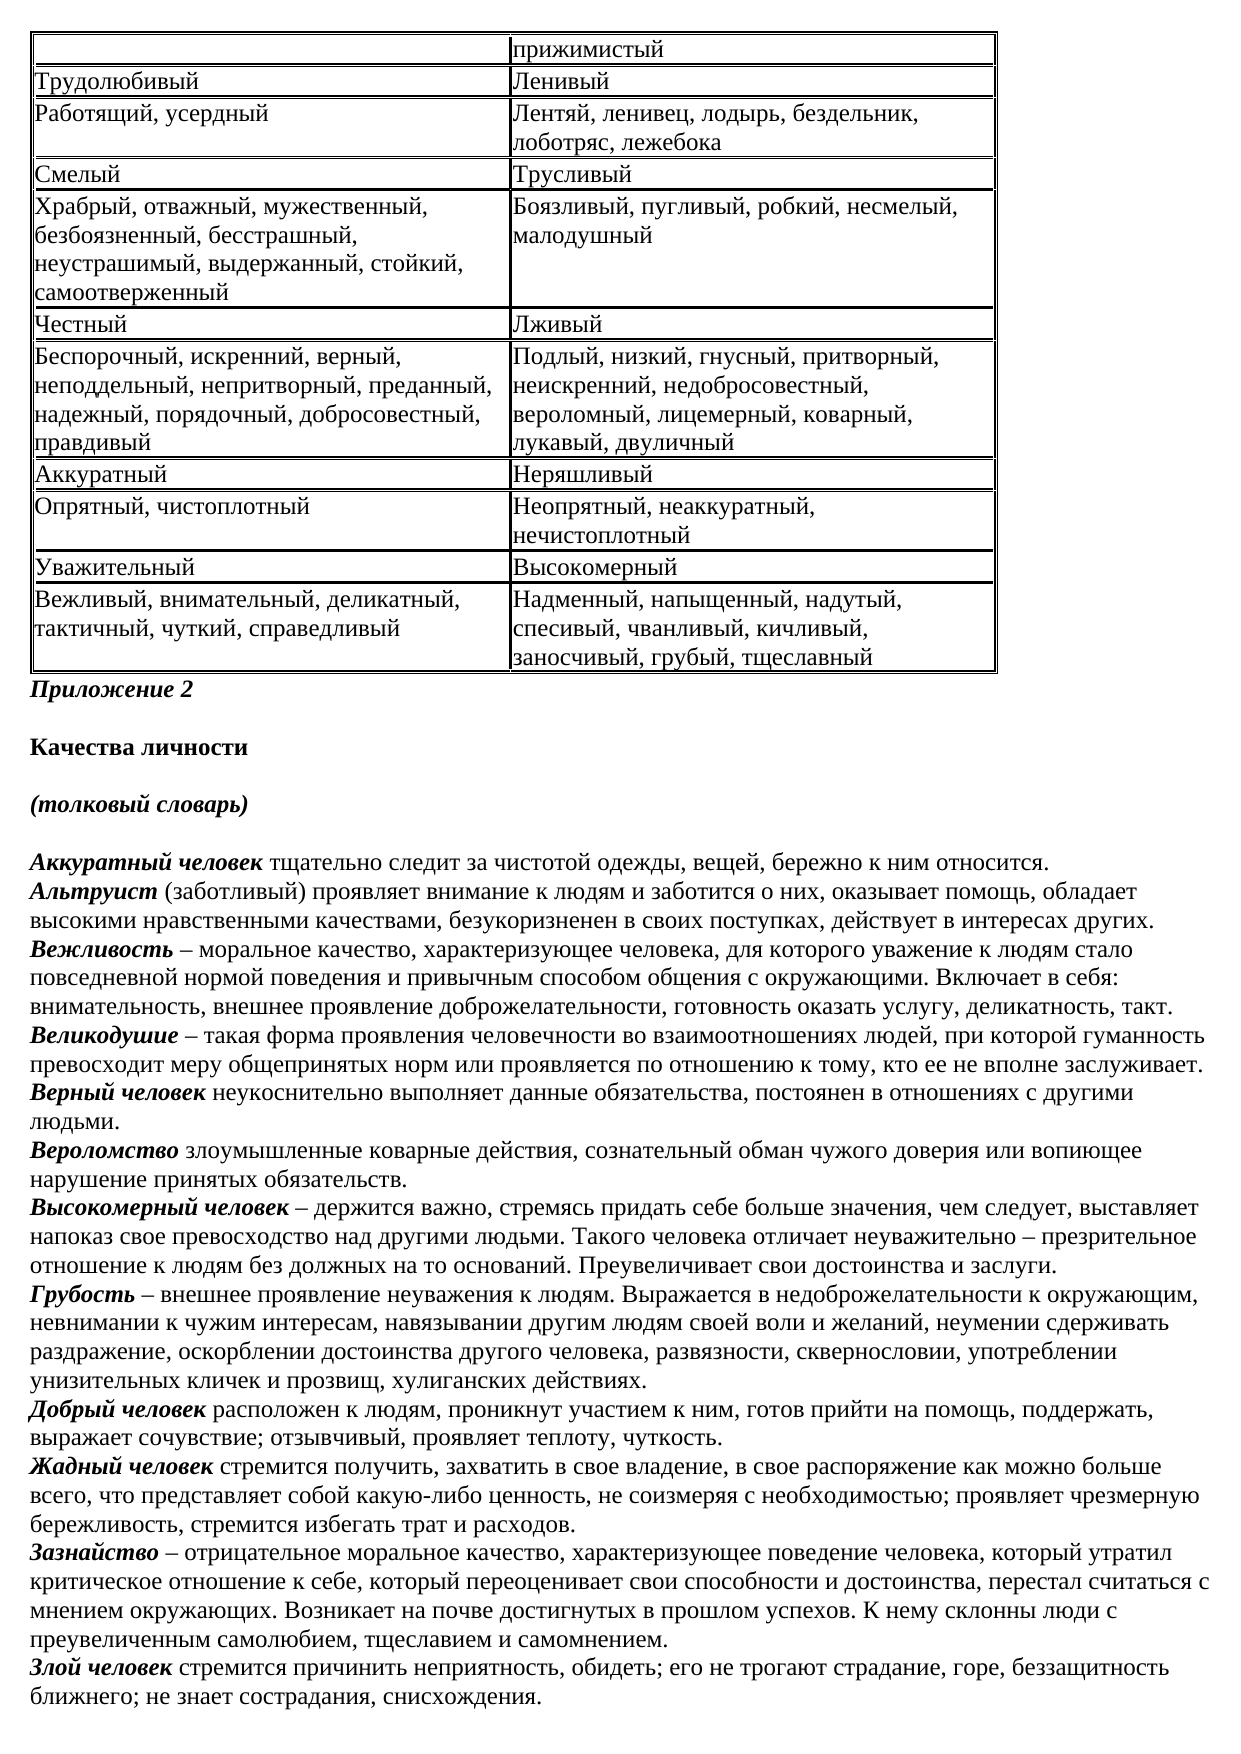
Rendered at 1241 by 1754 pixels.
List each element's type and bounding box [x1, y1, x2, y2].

table_header [28, 30, 1218, 1711]
